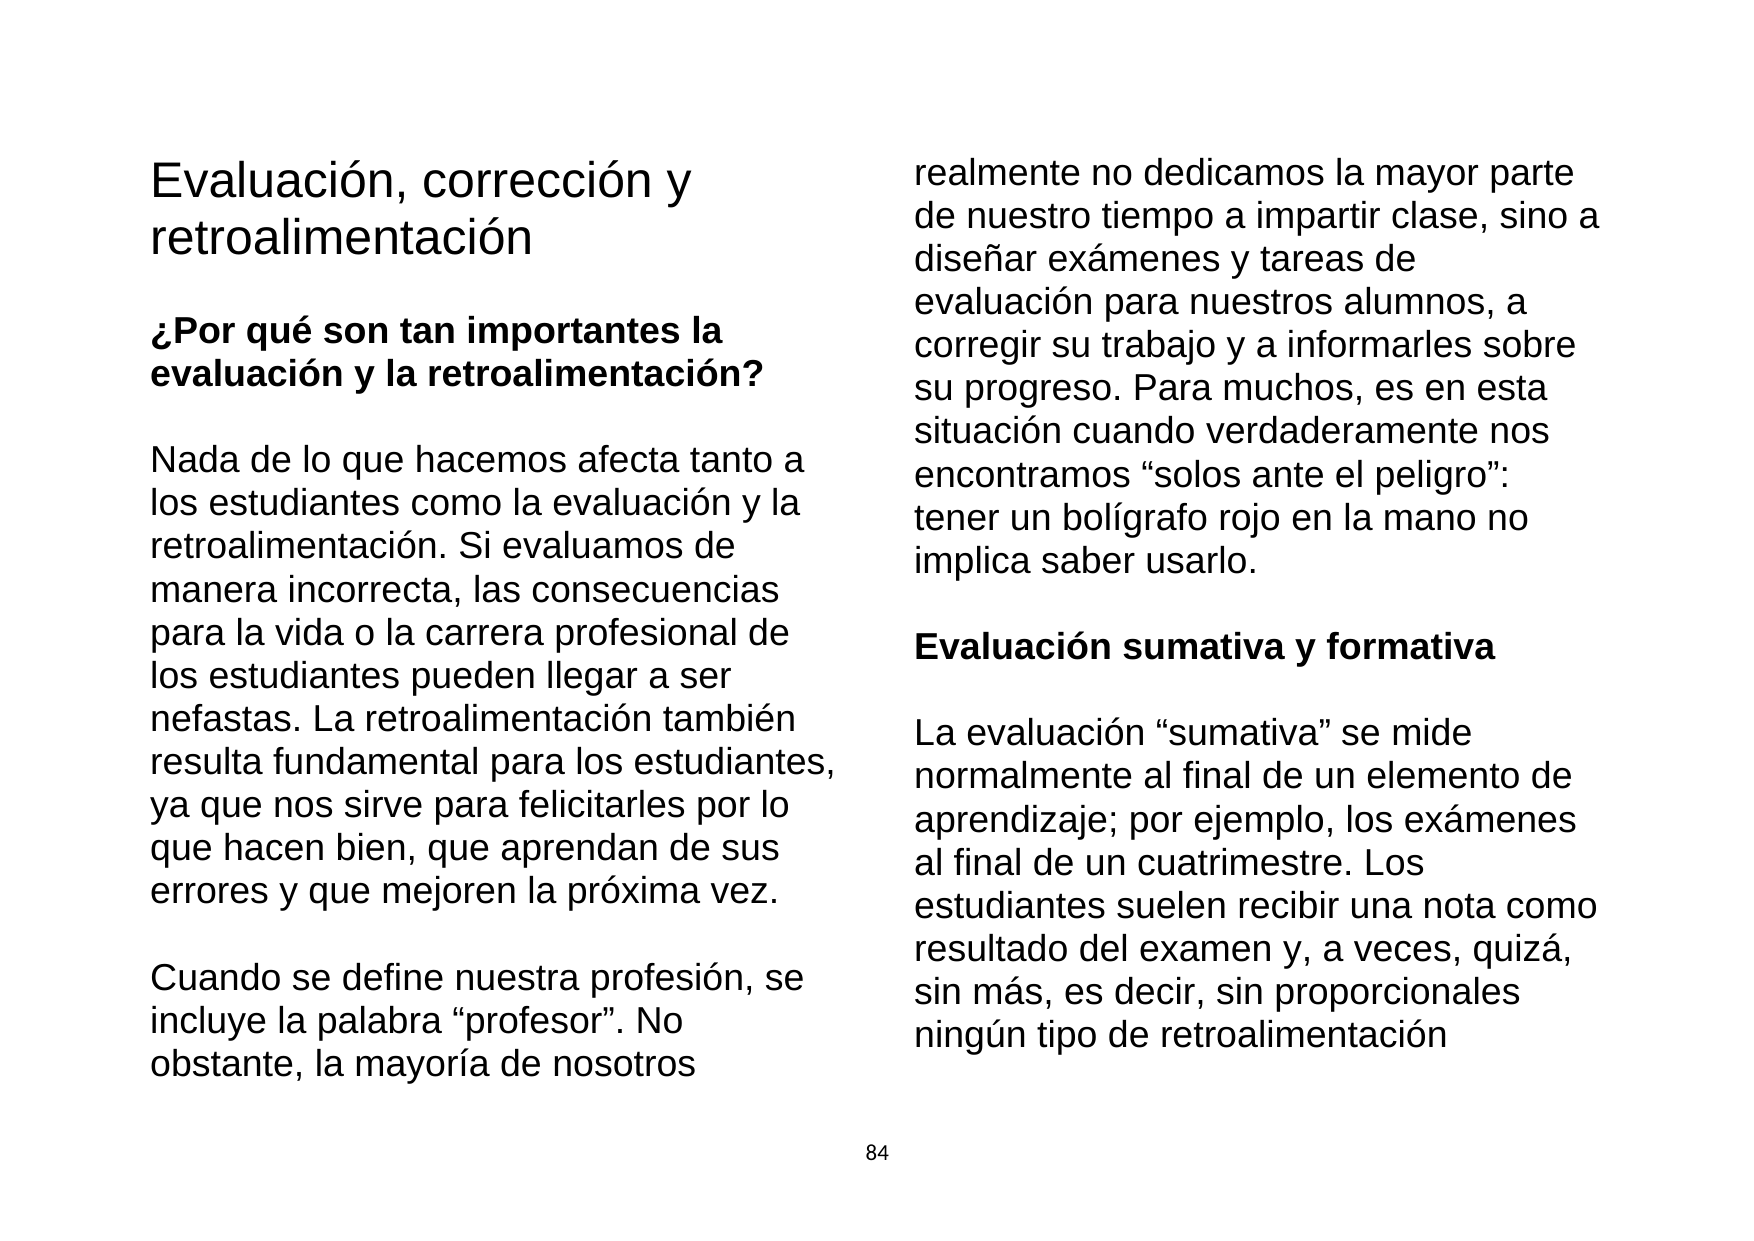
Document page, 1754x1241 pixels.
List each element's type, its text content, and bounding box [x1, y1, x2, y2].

text ¿Por qué son tan importantes la evaluación y la retroalimentación? [150, 308, 840, 394]
text Evaluación, corrección y retroalimentación [150, 150, 840, 265]
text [150, 437, 840, 1084]
